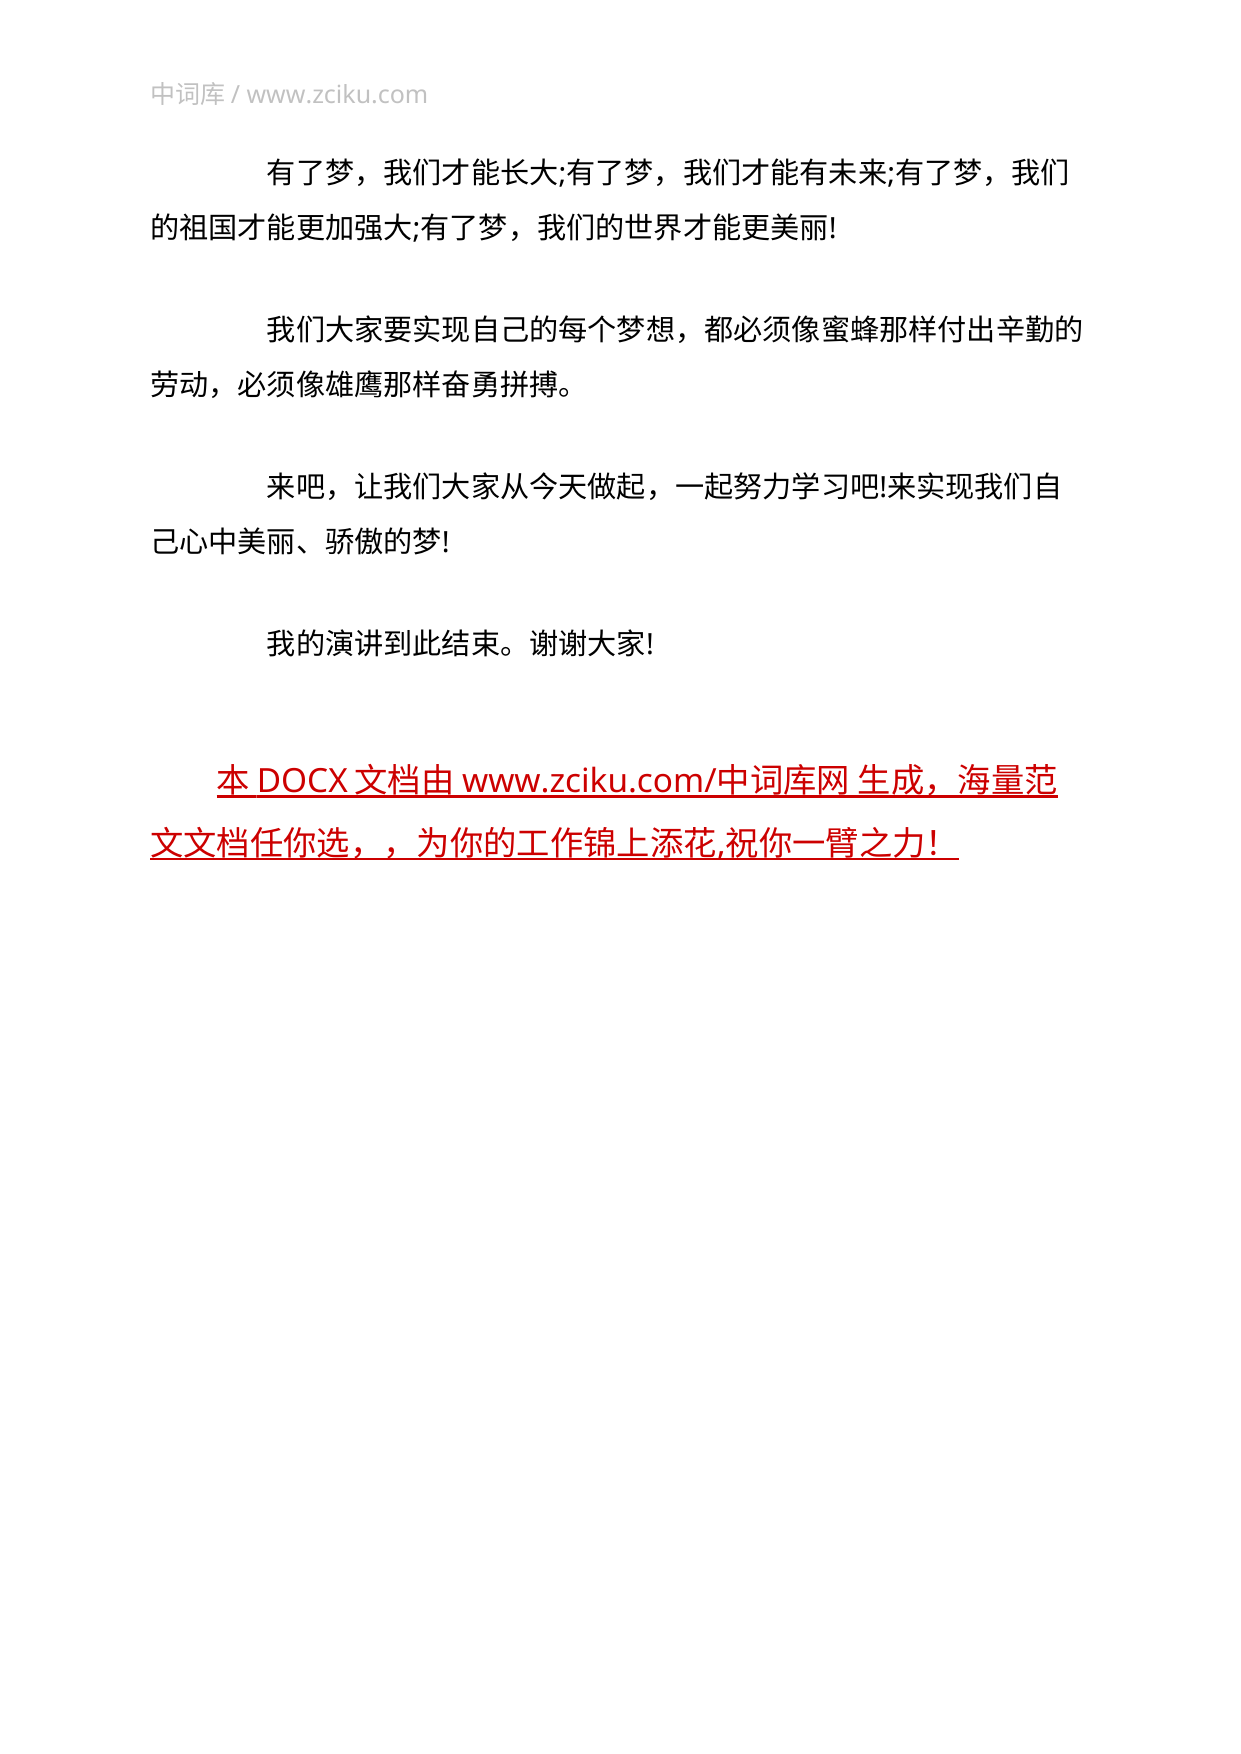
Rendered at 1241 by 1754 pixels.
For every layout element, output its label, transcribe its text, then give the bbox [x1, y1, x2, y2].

text 我的演讲到此结束。谢谢大家! [150, 621, 1090, 663]
text 有了梦，我们才能长大;有了梦，我们才能有未来;有了梦，我们的祖国才能更加强大;有了梦，我们的世界才能更美丽! [150, 150, 1090, 247]
text 本DOCX文档由 www.zciku.com/中词库网 生成，海量范文文档任你选，，为你的工作锦上添花,祝你一臂之力！ [150, 754, 1090, 865]
text 来吧，让我们大家从今天做起，一起努力学习吧!来实现我们自己心中美丽、骄傲的梦! [150, 464, 1090, 561]
text 我们大家要实现自己的每个梦想，都必须像蜜蜂那样付出辛勤的劳动，必须像雄鹰那样奋勇拼搏。 [150, 307, 1090, 404]
